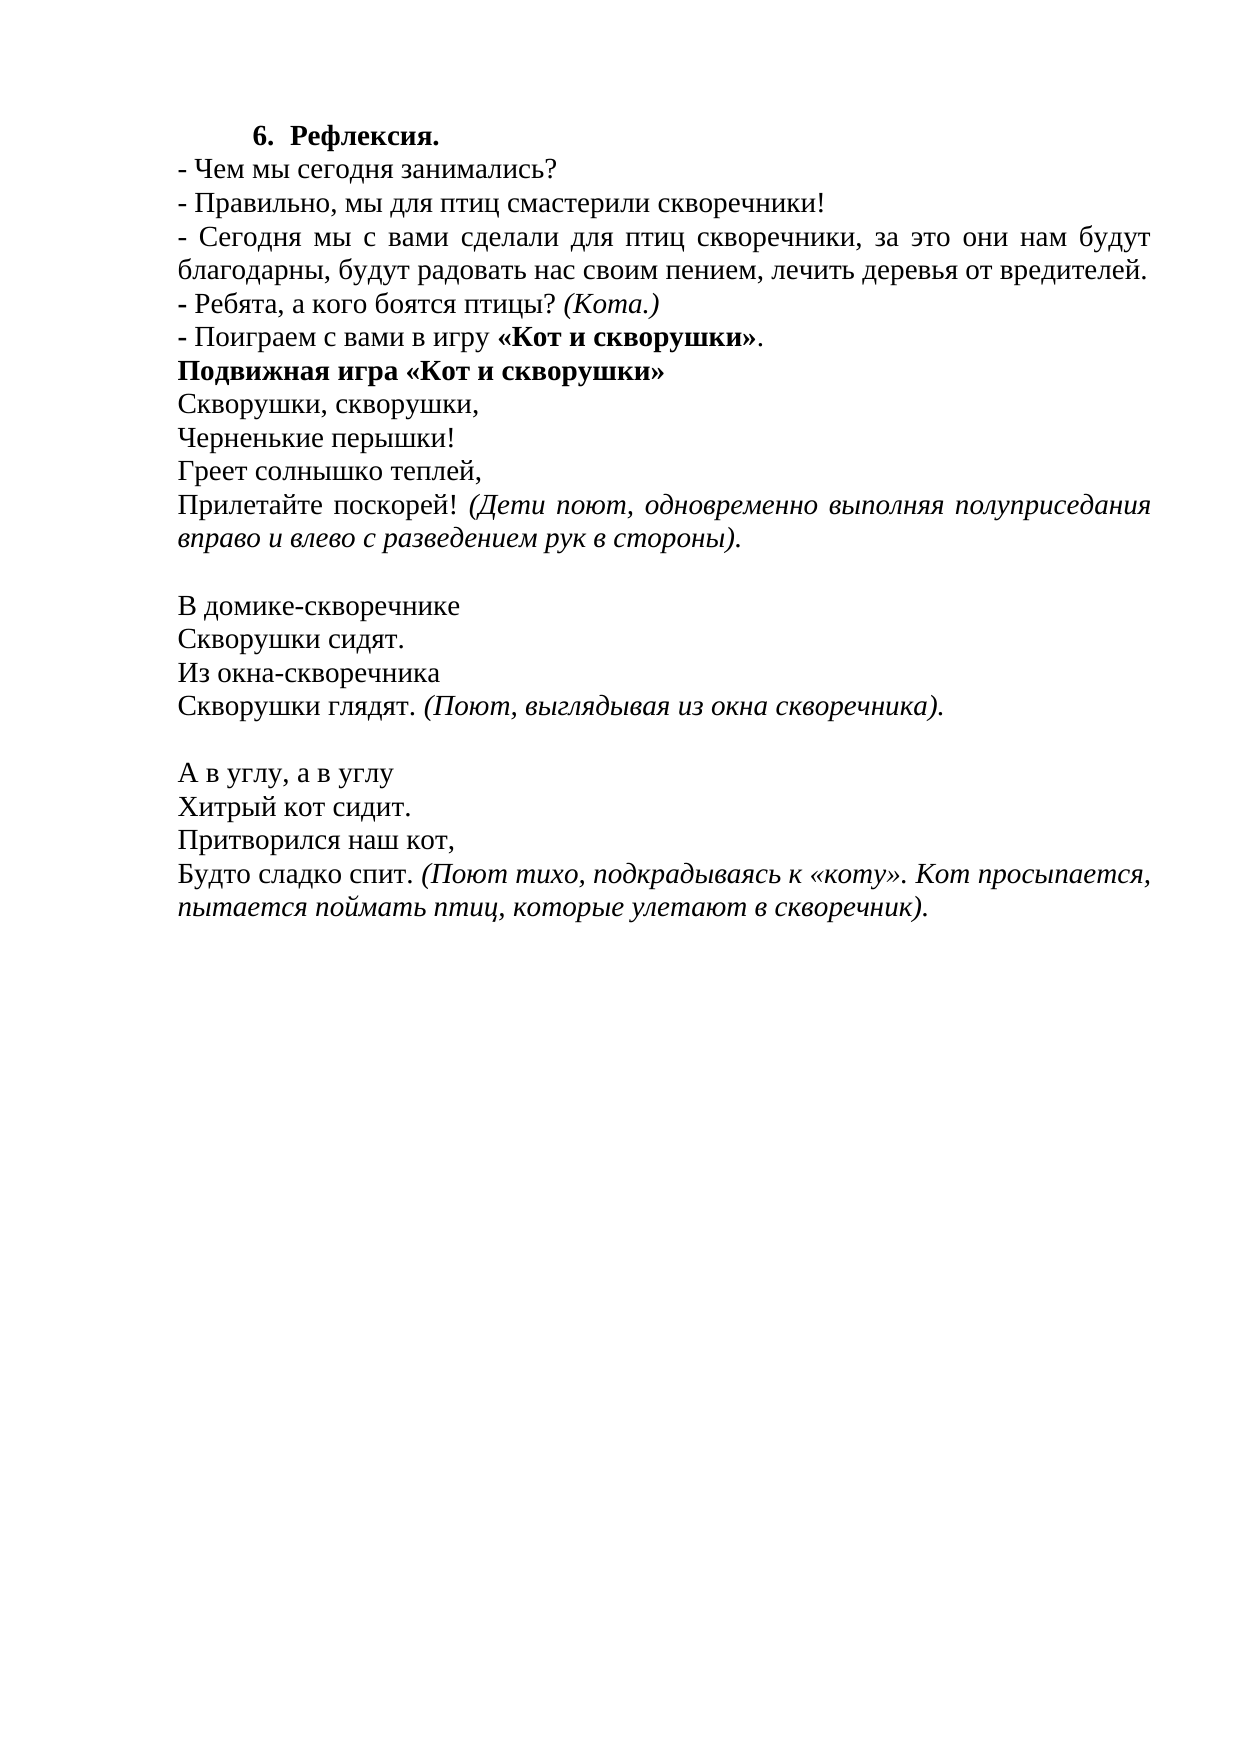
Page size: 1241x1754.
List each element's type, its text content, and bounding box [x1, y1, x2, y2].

text - Чем мы сегодня занимались? [177, 152, 1152, 185]
text Скворушки глядят. (Поют, выглядывая из окна скворечника). [177, 688, 1152, 722]
text А в углу, а в углу [177, 755, 1152, 789]
list Рефлексия. [252, 118, 1152, 152]
text - Сегодня мы с вами сделали для птиц скворечники, за это они нам будут благодарны, будут радовать нас своим пением, лечить деревья от вредителей. [177, 219, 1152, 286]
text - Правильно, мы для птиц смастерили скворечники! [177, 185, 1152, 219]
text Хитрый кот сидит. [177, 789, 1152, 822]
text - Поиграем с вами в игру «Кот и скворушки». [177, 319, 1152, 353]
text Подвижная игра «Кот и скворушки» [177, 353, 1152, 386]
text В домике-скворечнике [177, 588, 1152, 621]
text Притворился наш кот, [177, 822, 1152, 856]
text Черненькие перышки! [177, 420, 1152, 453]
text Будто сладко спит. (Поют тихо, подкрадываясь к «коту». Кот просыпается, пытается поймать птиц, которые улетают в скворечник). [177, 856, 1152, 923]
text Греет солнышко теплей, [177, 453, 1152, 487]
text Скворушки сидят. [177, 621, 1152, 655]
text - Ребята, а кого боятся птицы? (Кота.) [177, 286, 1152, 319]
text Из окна-скворечника [177, 655, 1152, 688]
text Прилетайте поскорей! (Дети поют, одновременно выполняя полуприседания вправо и влево с разведением рук в стороны). [177, 487, 1152, 554]
text Скворушки, скворушки, [177, 386, 1152, 420]
